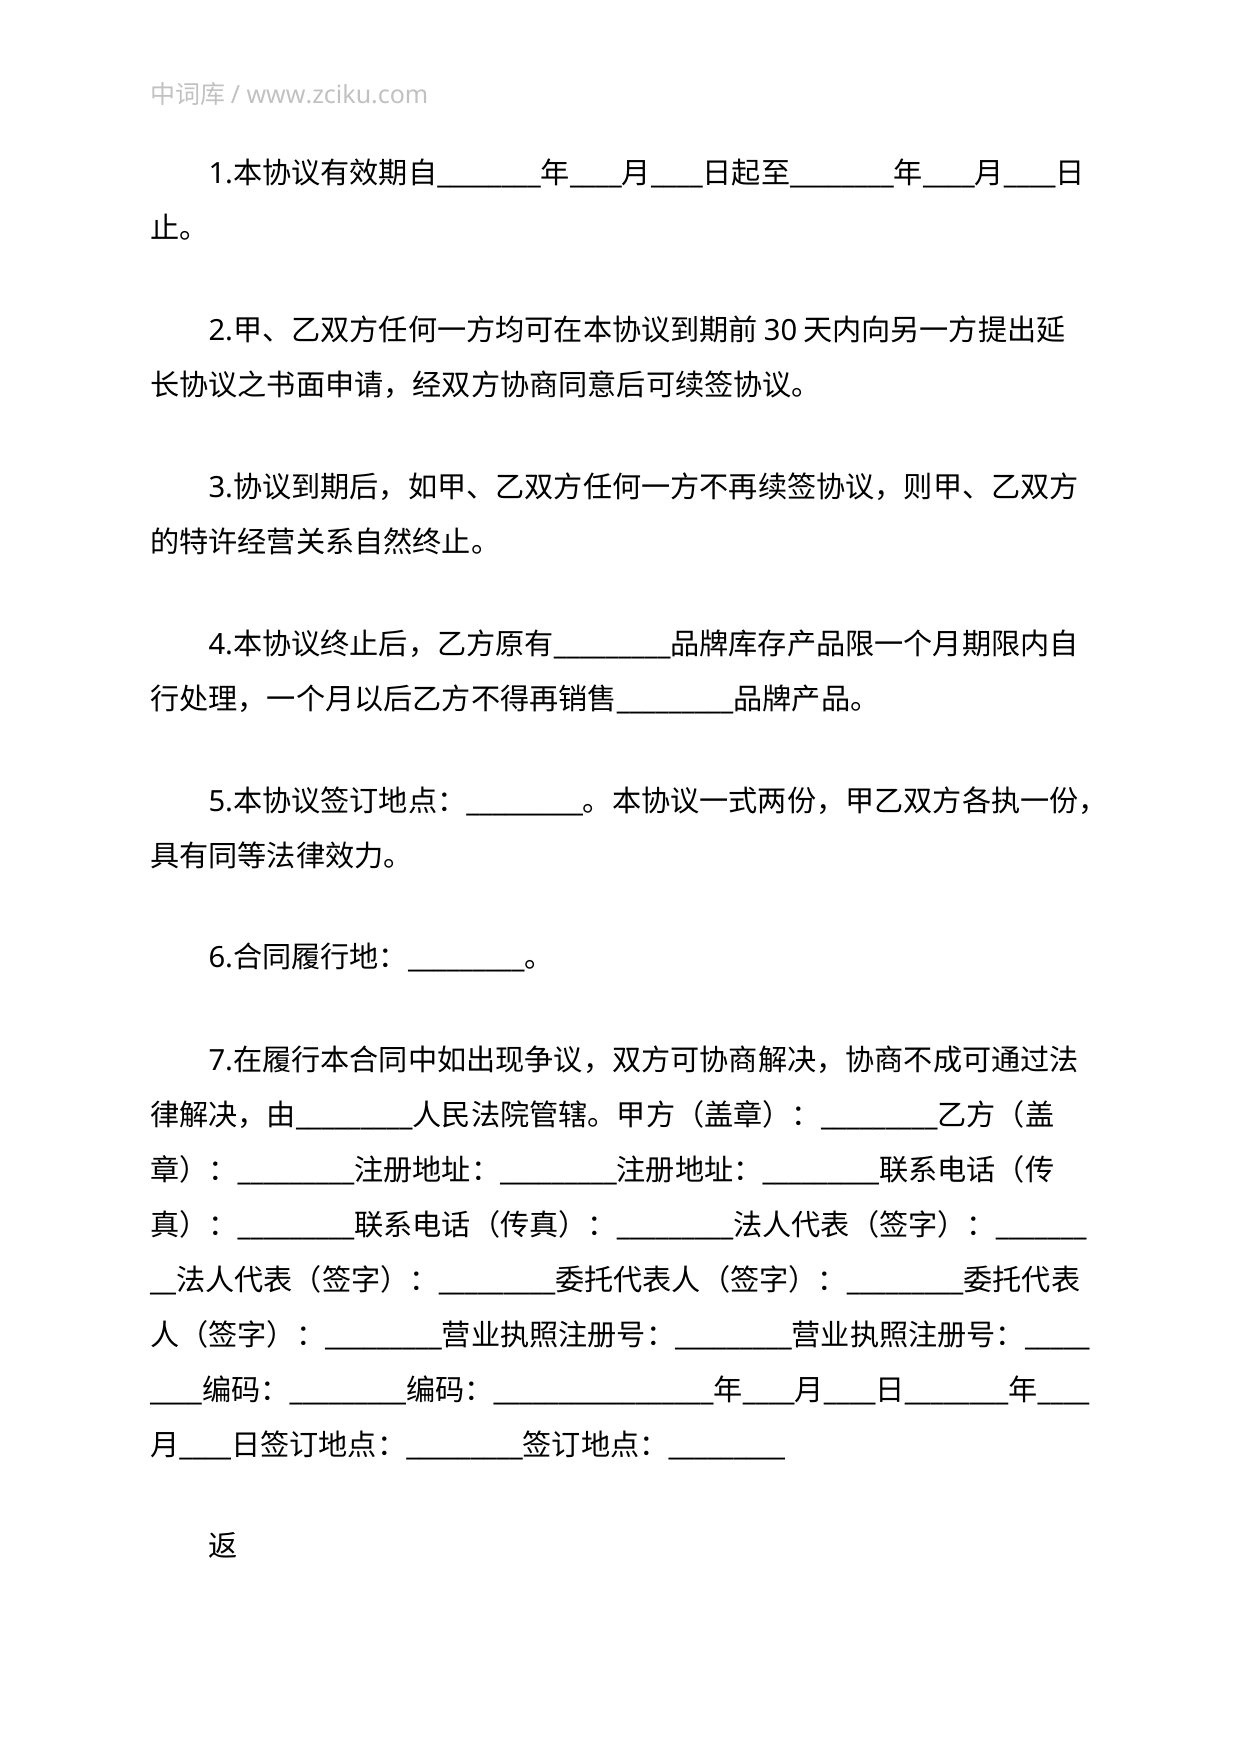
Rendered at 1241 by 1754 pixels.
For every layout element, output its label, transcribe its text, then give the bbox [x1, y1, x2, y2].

text 6.合同履行地：_________。 [150, 934, 1090, 976]
text 7.在履行本合同中如出现争议，双方可协商解决，协商不成可通过法律解决，由_________人民法院管辖。甲方（盖章）：_________乙方（盖章）：_________注册地址：_________注册地址：_________联系电话（传真）：_________联系电话（传真）：_________法人代表（签字）：_________法人代表（签字）：_________委托代表人（签字）：_________委托代表人（签字）：_________营业执照注册号：_________营业执照注册号：_________编码：_________编码：_________________年____月____日________年____月____日签订地点：_________签订地点：_________ [150, 1036, 1090, 1463]
text 5.本协议签订地点：_________。本协议一式两份，甲乙双方各执一份，具有同等法律效力。 [150, 777, 1090, 874]
text 1.本协议有效期自________年____月____日起至________年____月____日止。 [150, 150, 1090, 247]
text 2.甲、乙双方任何一方均可在本协议到期前30天内向另一方提出延长协议之书面申请，经双方协商同意后可续签协议。 [150, 307, 1090, 404]
text 3.协议到期后，如甲、乙双方任何一方不再续签协议，则甲、乙双方的特许经营关系自然终止。 [150, 463, 1090, 561]
text 4.本协议终止后，乙方原有_________品牌库存产品限一个月期限内自行处理，一个月以后乙方不得再销售_________品牌产品。 [150, 620, 1090, 718]
text 返 [150, 1523, 1090, 1565]
